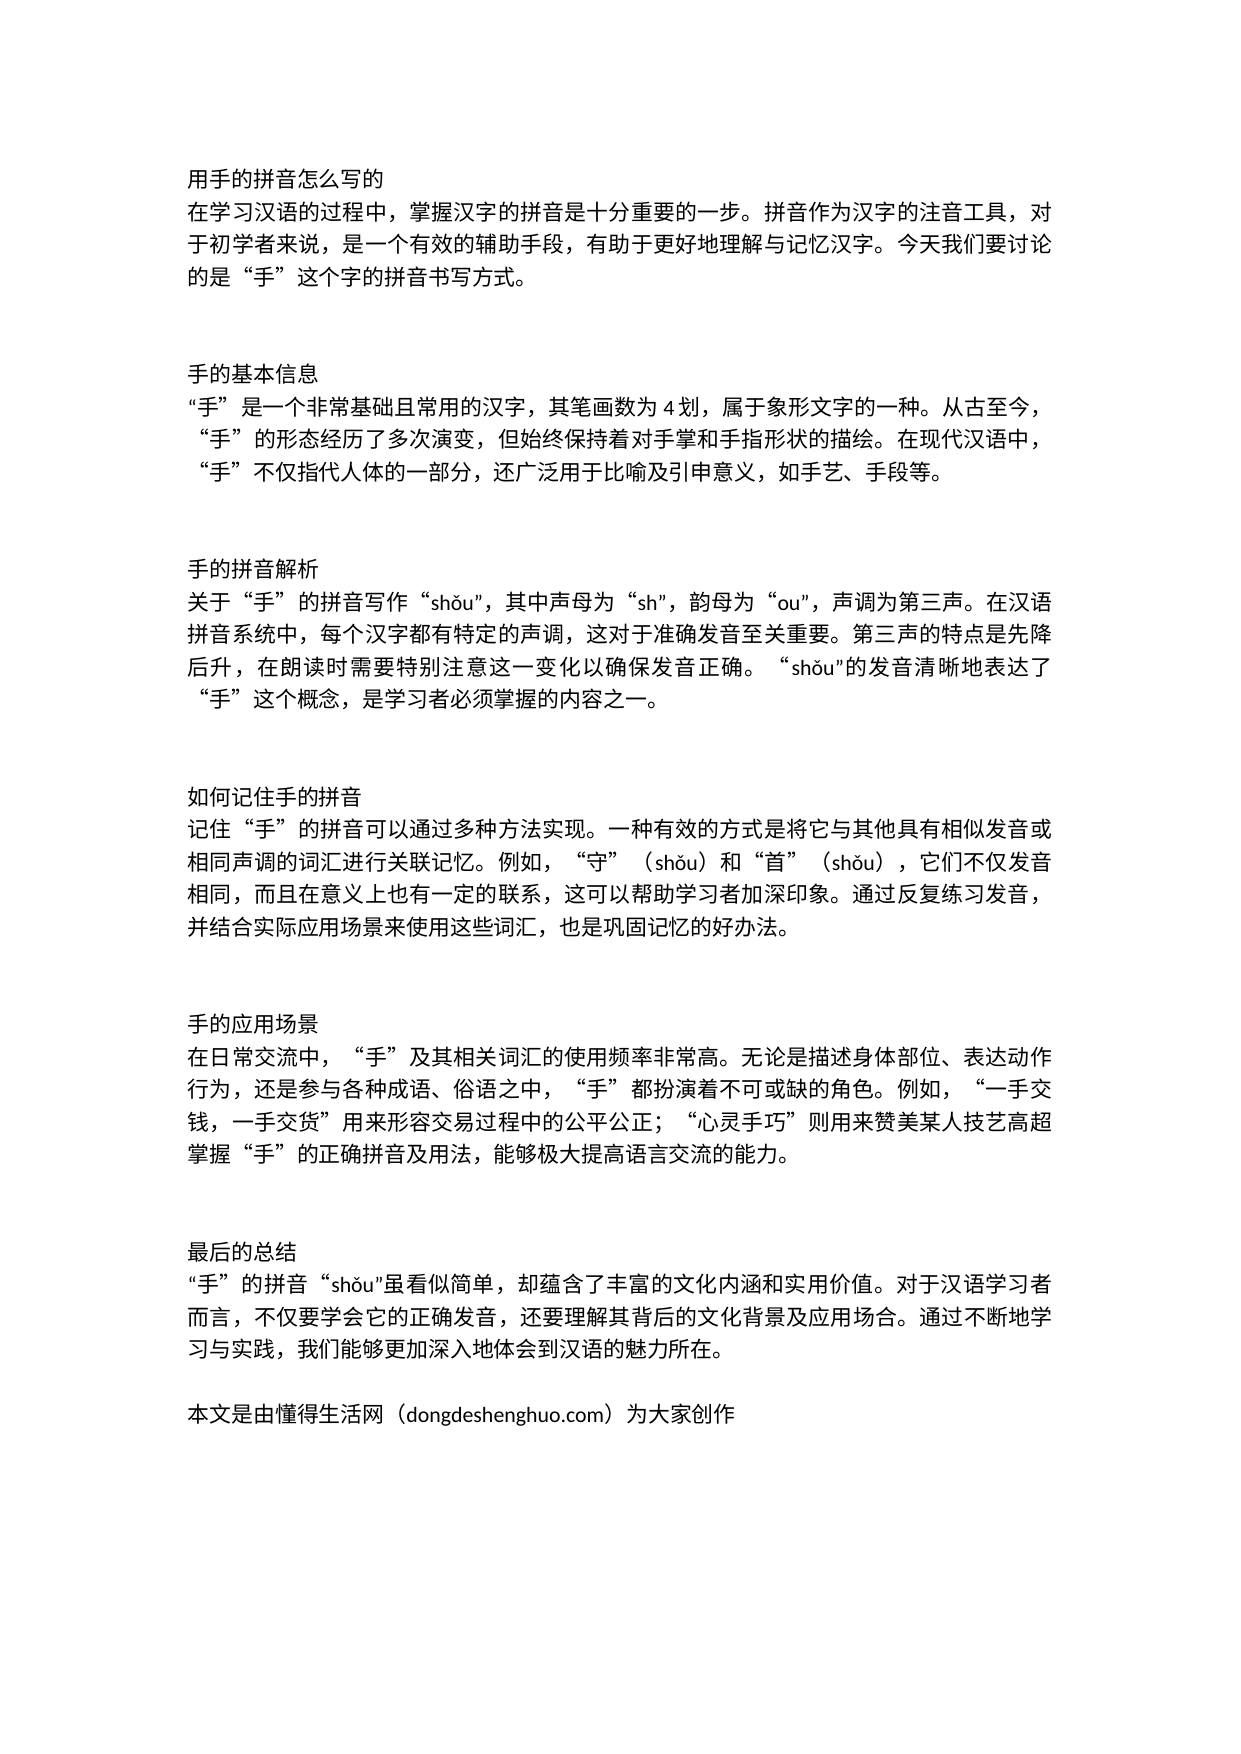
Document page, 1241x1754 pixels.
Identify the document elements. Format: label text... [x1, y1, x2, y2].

text 手的应用场景 [187, 1007, 1053, 1039]
text “手”是一个非常基础且常用的汉字，其笔画数为4划，属于象形文字的一种。从古至今，“手”的形态经历了多次演变，但始终保持着对手掌和手指形状的描绘。在现代汉语中，“手”不仅指代人体的一部分，还广泛用于比喻及引申意义，如手艺、手段等。 [187, 389, 1053, 487]
text 关于“手”的拼音写作“shǒu”，其中声母为“sh”，韵母为“ou”，声调为第三声。在汉语拼音系统中，每个汉字都有特定的声调，这对于准确发音至关重要。第三声的特点是先降后升，在朗读时需要特别注意这一变化以确保发音正确。“shǒu”的发音清晰地表达了“手”这个概念，是学习者必须掌握的内容之一。 [187, 584, 1053, 714]
text 手的拼音解析 [187, 552, 1053, 584]
text 如何记住手的拼音 [187, 779, 1053, 812]
text 最后的总结 [187, 1234, 1053, 1267]
text 手的基本信息 [187, 357, 1053, 389]
text 在日常交流中，“手”及其相关词汇的使用频率非常高。无论是描述身体部位、表达动作行为，还是参与各种成语、俗语之中，“手”都扮演着不可或缺的角色。例如，“一手交钱，一手交货”用来形容交易过程中的公平公正；“心灵手巧”则用来赞美某人技艺高超。掌握“手”的正确拼音及用法，能够极大提高语言交流的能力。 [187, 1039, 1053, 1169]
text 在学习汉语的过程中，掌握汉字的拼音是十分重要的一步。拼音作为汉字的注音工具，对于初学者来说，是一个有效的辅助手段，有助于更好地理解与记忆汉字。今天我们要讨论的是“手”这个字的拼音书写方式。 [187, 194, 1053, 292]
text “手”的拼音“shǒu”虽看似简单，却蕴含了丰富的文化内涵和实用价值。对于汉语学习者而言，不仅要学会它的正确发音，还要理解其背后的文化背景及应用场合。通过不断地学习与实践，我们能够更加深入地体会到汉语的魅力所在。 [187, 1267, 1053, 1364]
text 本文是由懂得生活网（dongdeshenghuo.com）为大家创作 [187, 1397, 1053, 1429]
text 用手的拼音怎么写的 [187, 162, 1053, 194]
text 记住“手”的拼音可以通过多种方法实现。一种有效的方式是将它与其他具有相似发音或相同声调的词汇进行关联记忆。例如，“守”（shǒu）和“首”（shǒu），它们不仅发音相同，而且在意义上也有一定的联系，这可以帮助学习者加深印象。通过反复练习发音，并结合实际应用场景来使用这些词汇，也是巩固记忆的好办法。 [187, 812, 1053, 942]
